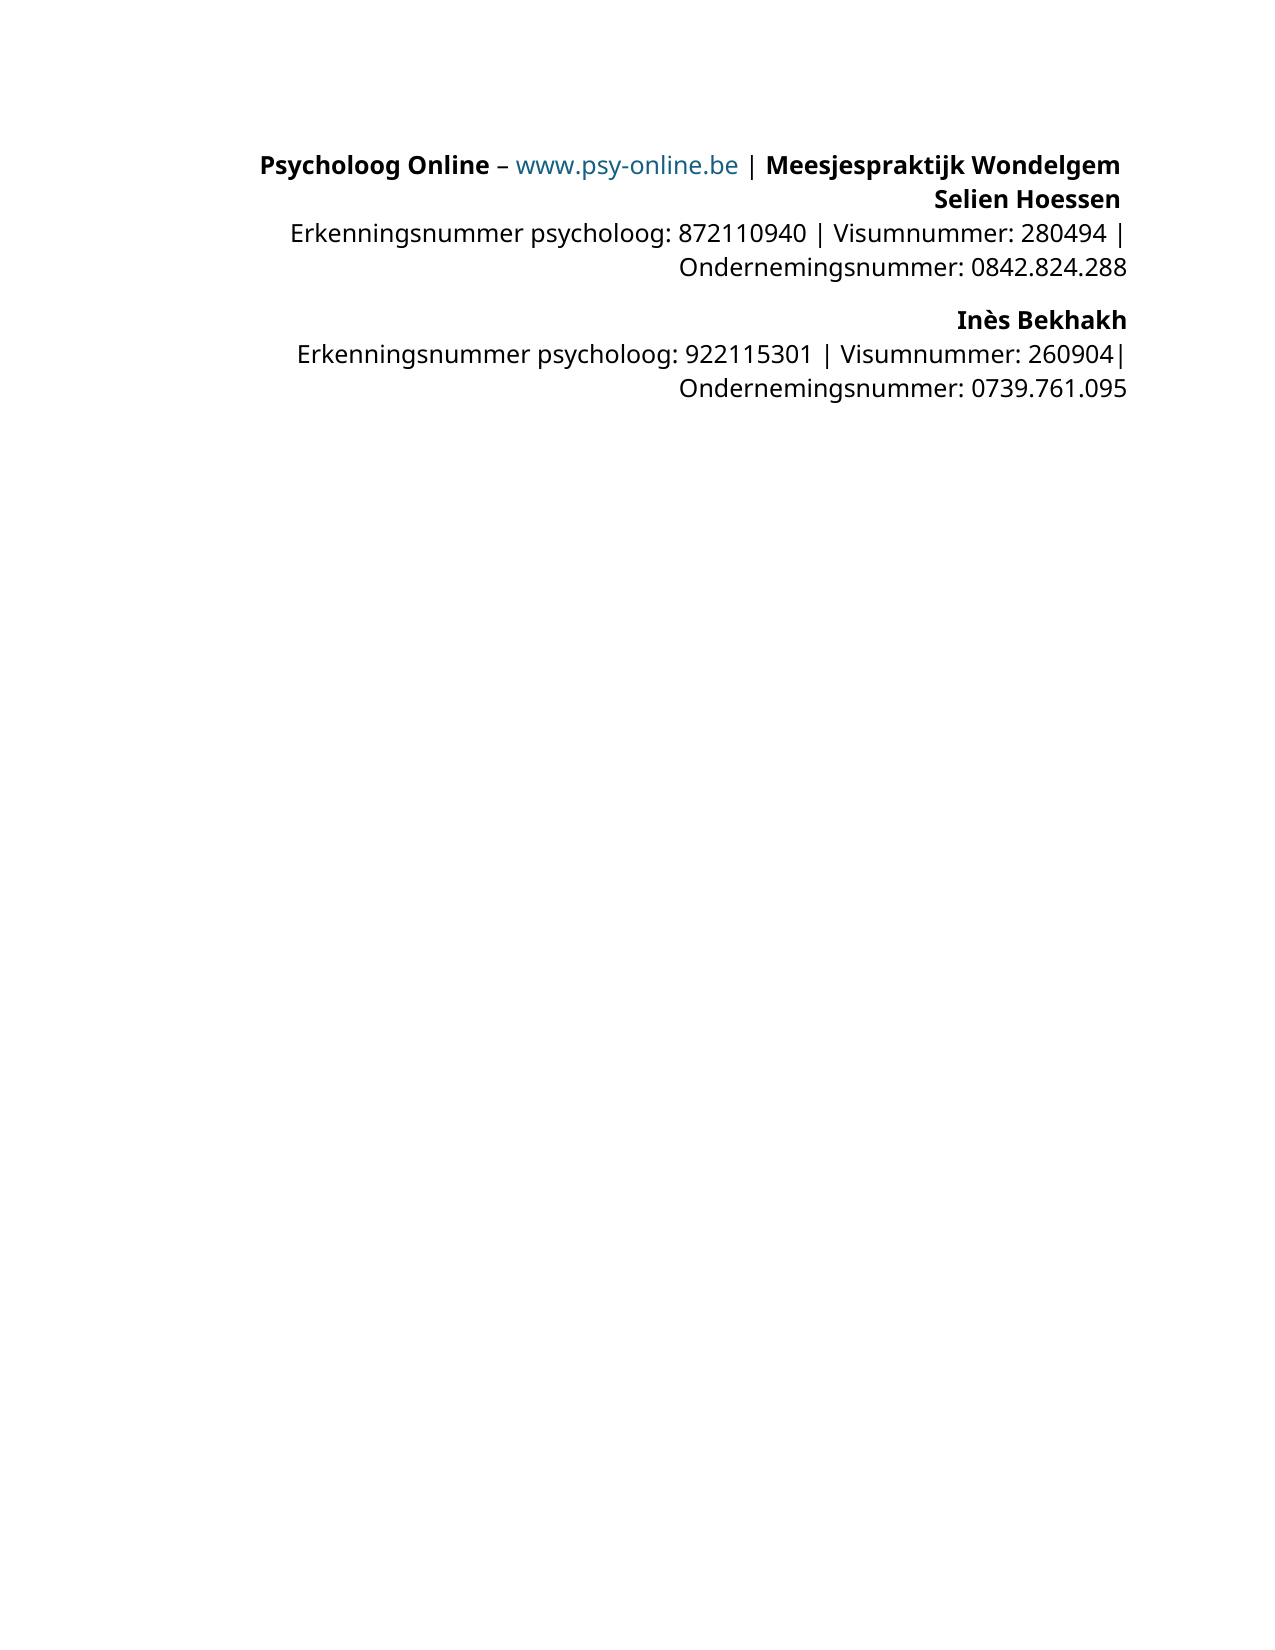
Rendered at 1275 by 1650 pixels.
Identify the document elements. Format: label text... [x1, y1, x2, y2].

text Psycholoog Online – www.psy-online.be | Meesjespraktijk Wondelgem Selien Hoessen Erkenningsnummer psycholoog: 872110940 | Visumnummer: 280494 | Ondernemingsnummer: 0842.824.288 [148, 148, 1127, 284]
text Inès Bekhakh Erkenningsnummer psycholoog: 922115301 | Visumnummer: 260904| Ondernemingsnummer: 0739.761.095 [148, 303, 1127, 405]
